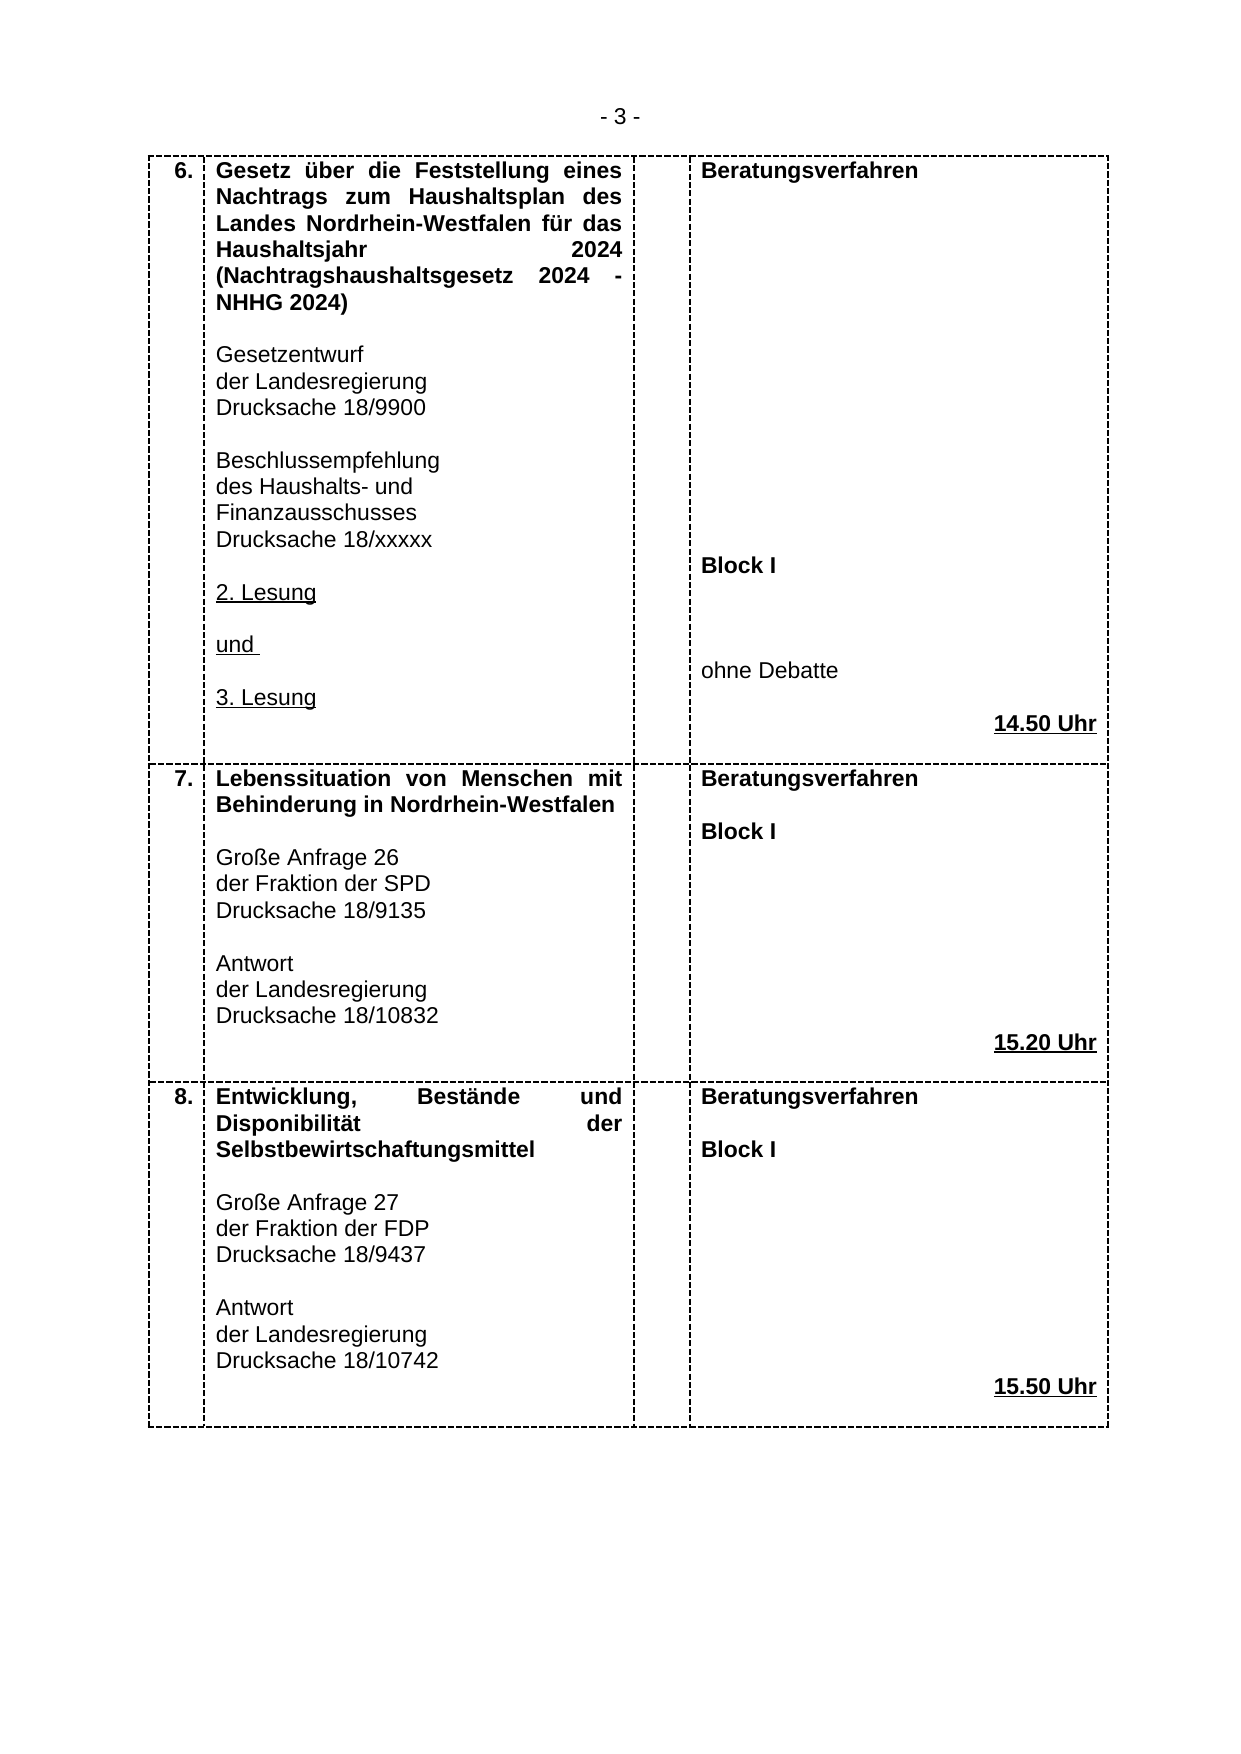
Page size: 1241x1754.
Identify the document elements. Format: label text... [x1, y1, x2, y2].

table_cell Gesetz über die Feststellung eines Nachtrags zum Haushaltsplan des Landes Nordrhein-Westfalen für das Haushaltsjahr 2024 (Nachtragshaushaltsgesetz 2024 - NHHG 2024) Gesetzentwurf der Landesregierung Drucksache 18/9900 Beschlussempfehlung des Haushalts- und Finanzausschusses Drucksache 18/xxxxx 2. Lesung und 3. Lesung [204, 155, 633, 763]
table_cell 7. [149, 763, 204, 1081]
table_cell [634, 763, 689, 1081]
table_cell Beratungsverfahren Block I ohne Debatte 14.50 Uhr [690, 155, 1108, 763]
table_cell Entwicklung, Bestände und Disponibilität der Selbstbewirtschaftungsmittel Große Anfrage 27 der Fraktion der FDP Drucksache 18/9437 Antwort der Landesregierung Drucksache 18/10742 [204, 1081, 633, 1426]
table_cell 8. [149, 1081, 204, 1426]
table_cell Lebenssituation von Menschen mit Behinderung in Nordrhein-Westfalen Große Anfrage 26 der Fraktion der SPD Drucksache 18/9135 Antwort der Landesregierung Drucksache 18/10832 [204, 763, 633, 1081]
table_cell 6. [149, 155, 204, 763]
table_cell Beratungsverfahren Block I 15.50 Uhr [690, 1081, 1108, 1426]
table_cell Beratungsverfahren Block I 15.20 Uhr [690, 763, 1108, 1081]
table_cell [634, 1081, 689, 1426]
table_cell [634, 155, 689, 763]
